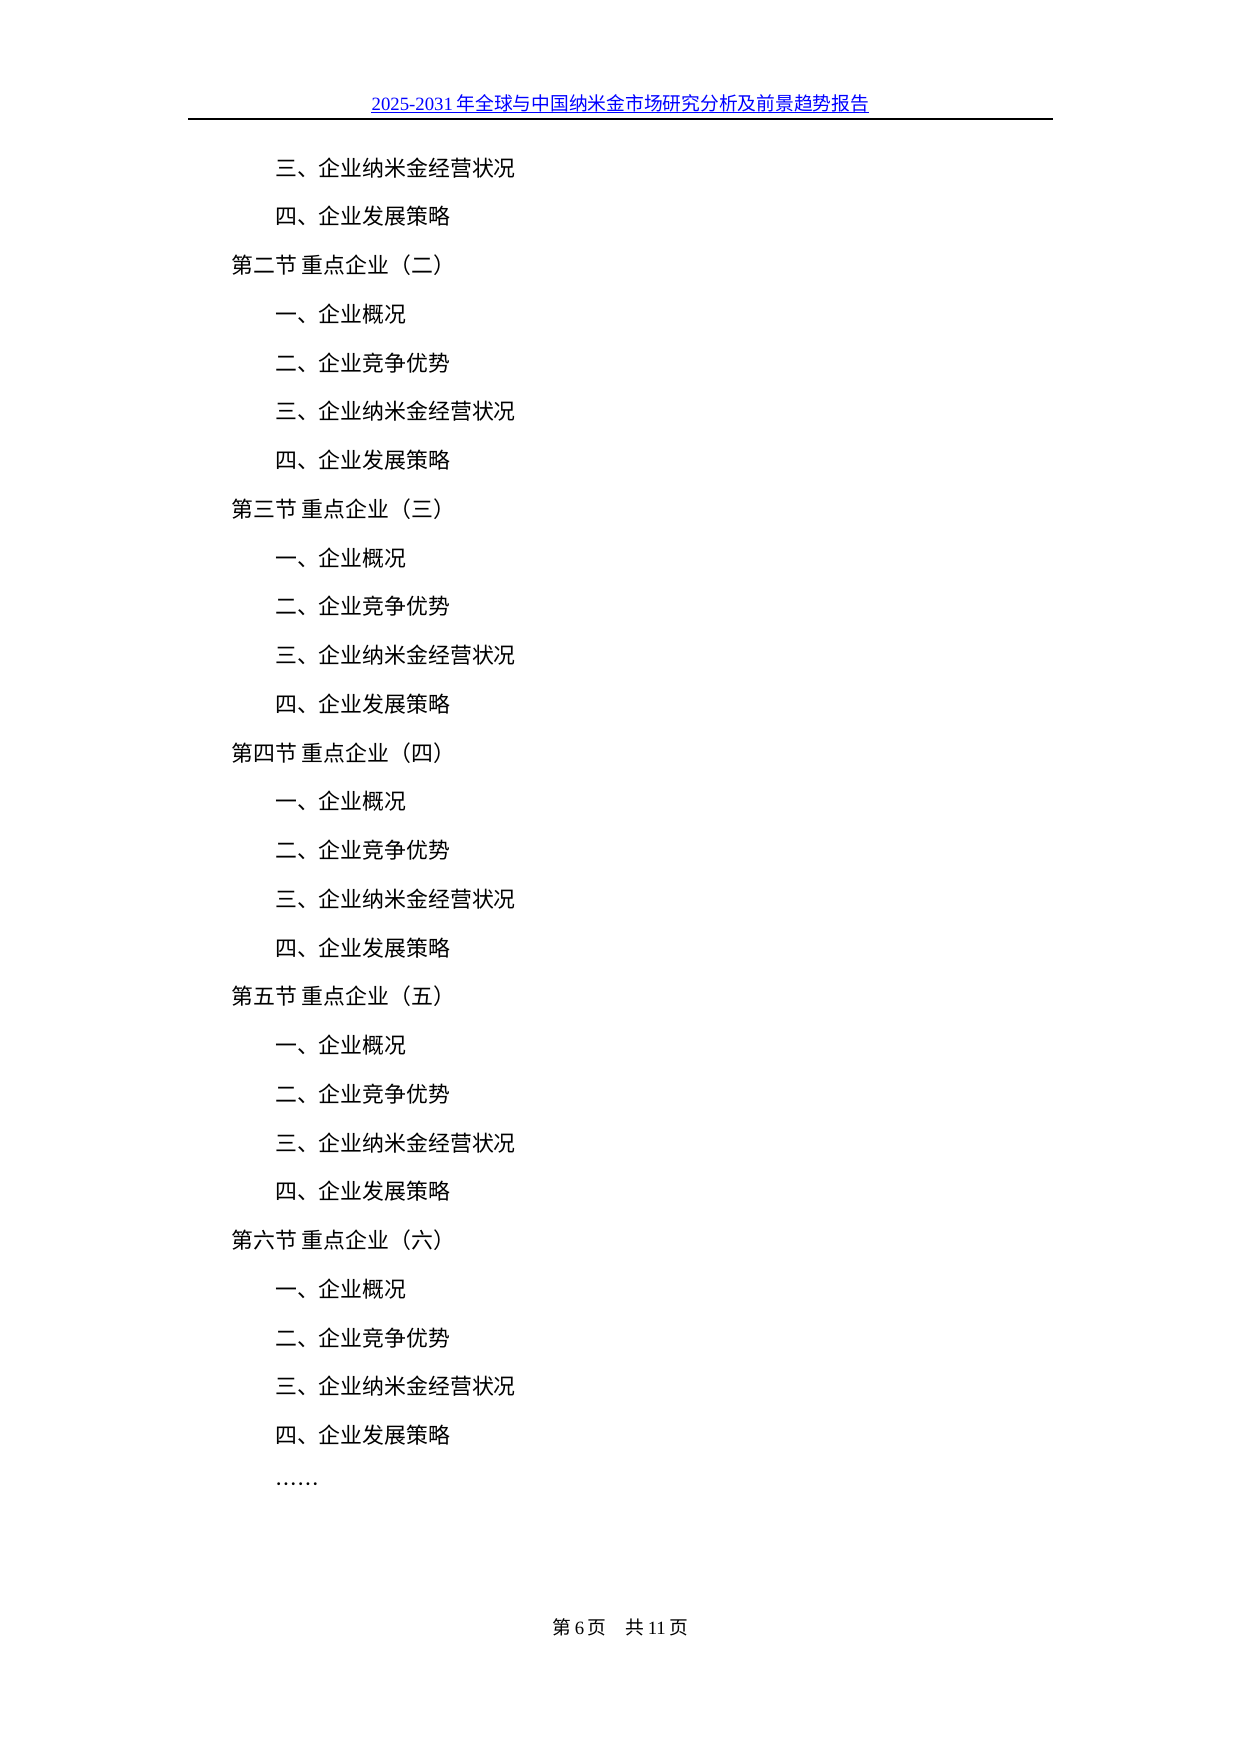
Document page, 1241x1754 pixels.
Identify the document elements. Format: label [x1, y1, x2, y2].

text [187, 150, 1053, 1499]
